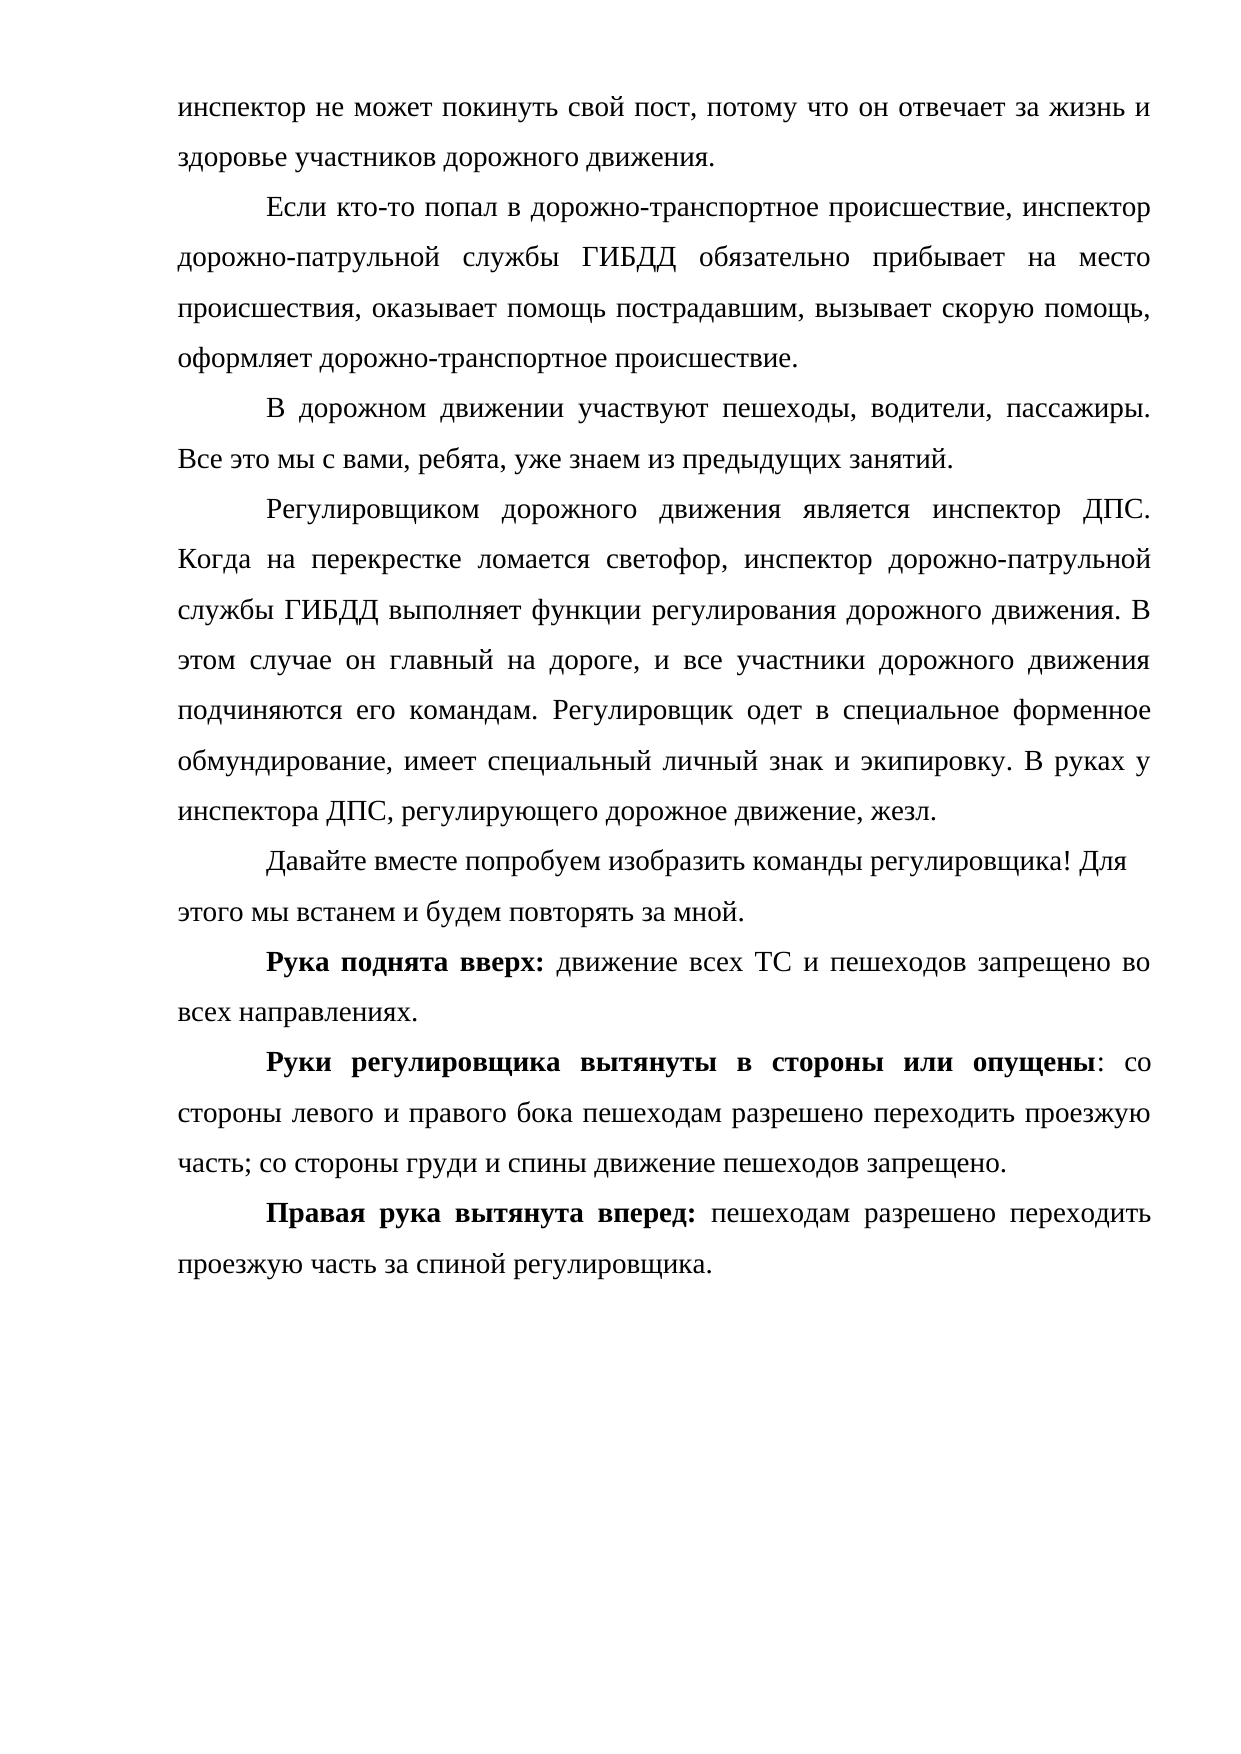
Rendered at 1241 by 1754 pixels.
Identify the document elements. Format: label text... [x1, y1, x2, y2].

text В дорожном движении участвуют пешеходы, водители, пассажиры. Все это мы с вами, ребята, уже знаем из предыдущих занятий. [177, 391, 1152, 474]
text Правая рука вытянута вперед: пешеходам разрешено переходить проезжую часть за спиной регулировщика. [177, 1196, 1152, 1279]
text Руки регулировщика вытянуты в стороны или опущены: со стороны левого и правого бока пешеходам разрешено переходить проезжую часть; со стороны груди и спины движение пешеходов запрещено. [177, 1044, 1152, 1179]
text Рука поднята вверх: движение всех ТС и пешеходов запрещено во всех направлениях. [177, 944, 1152, 1028]
text Давайте вместе попробуем изобразить команды регулировщика! Для этого мы встанем и будем повторять за мной. [177, 843, 1152, 927]
text Если кто-то попал в дорожно-транспортное происшествие, инспектор дорожно-патрульной службы ГИБДД обязательно прибывает на место происшествия, оказывает помощь пострадавшим, вызывает скорую помощь, оформляет дорожно-транспортное происшествие. [177, 189, 1152, 374]
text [177, 89, 1152, 172]
text Регулировщиком дорожного движения является инспектор ДПС. Когда на перекрестке ломается светофор, инспектор дорожно-патрульной службы ГИБДД выполняет функции регулирования дорожного движения. В этом случае он главный на дороге, и все участники дорожного движения подчиняются его командам. Регулировщик одет в специальное форменное обмундирование, имеет специальный личный знак и экипировку. В руках у инспектора ДПС, регулирующего дорожное движение, жезл. [177, 491, 1152, 827]
